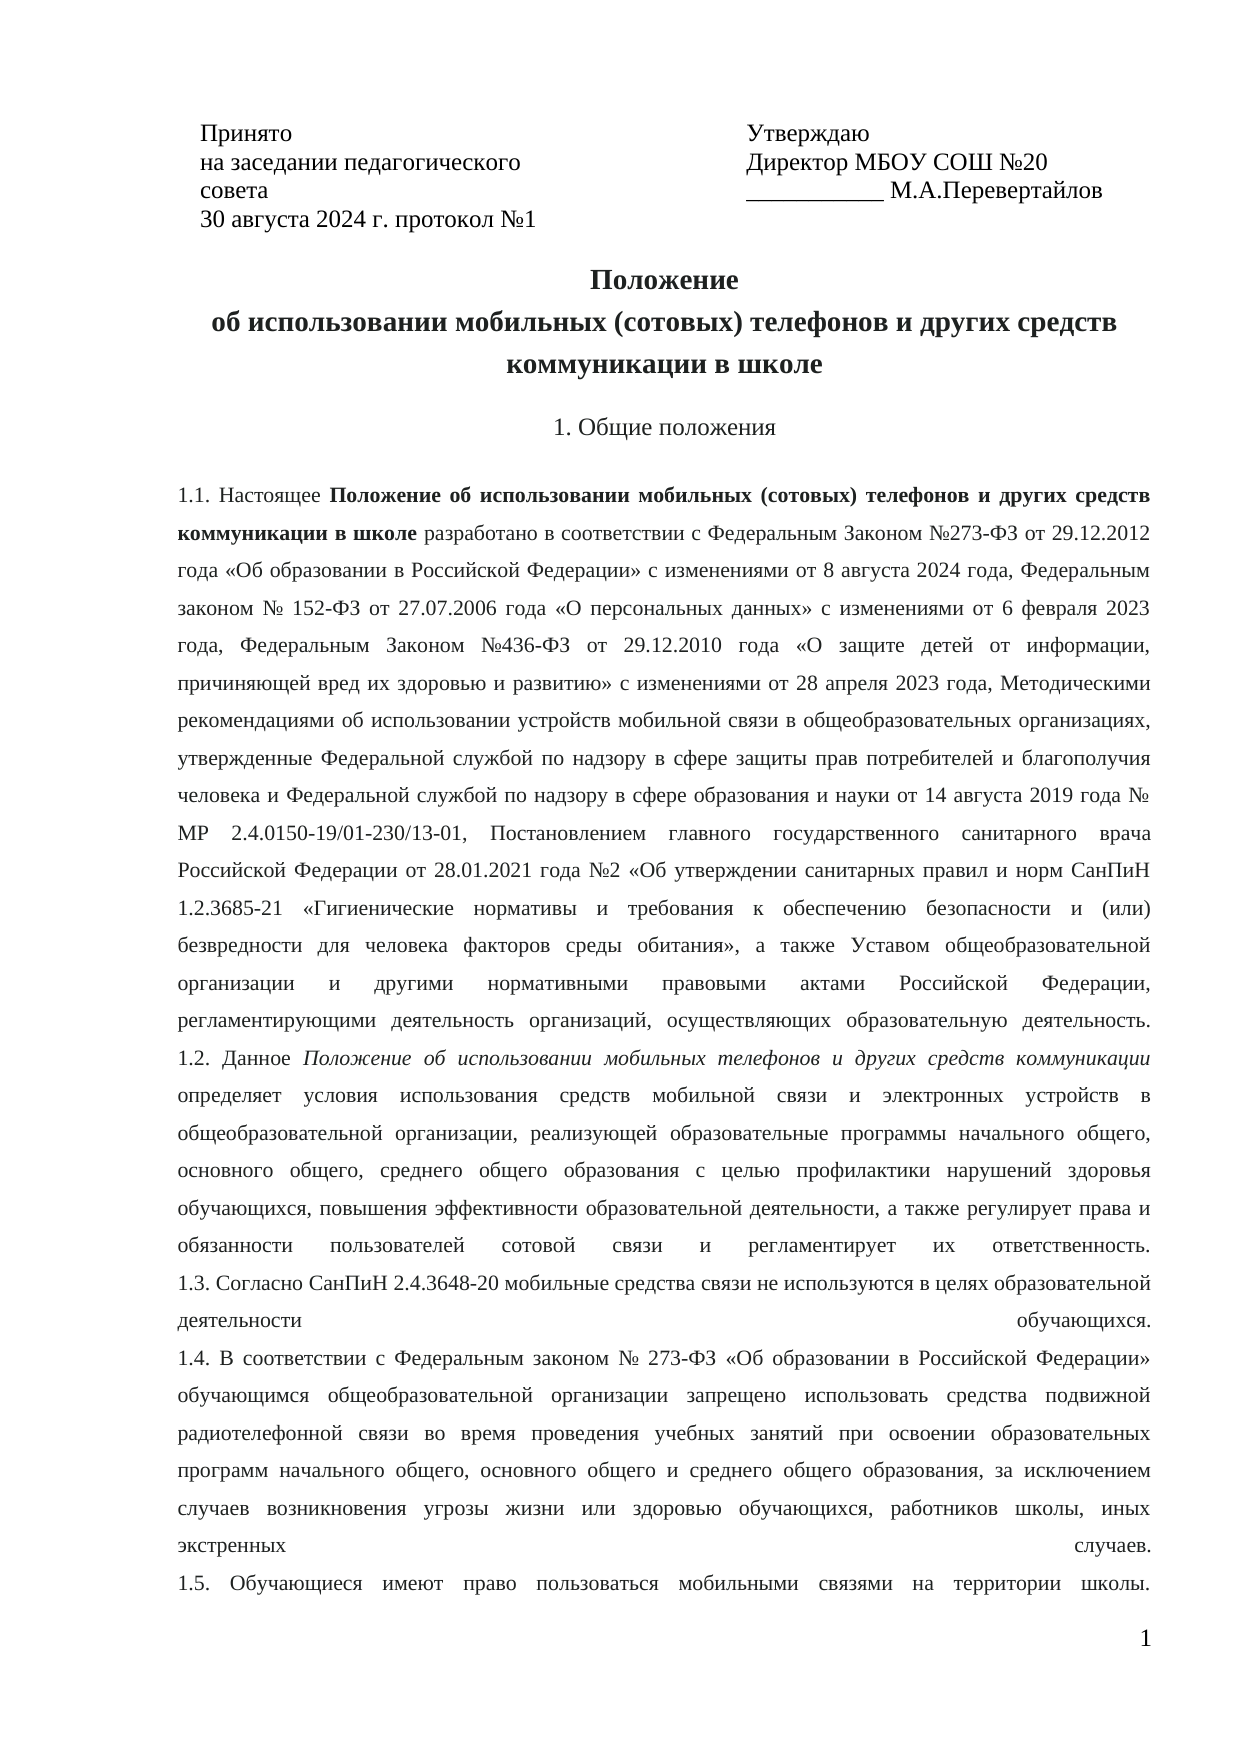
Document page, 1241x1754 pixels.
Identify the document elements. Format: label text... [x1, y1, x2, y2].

table_header Утверждаю Директор МБОУ СОШ №20 ___________ М.А.Перевертайлов [735, 118, 1148, 233]
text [177, 470, 1152, 1595]
subtitle Положение об использовании мобильных (сотовых) телефонов и других средств коммуникации в школе [177, 262, 1152, 379]
table_header Принято на заседании педагогического совета 30 августа 2024 г. протокол №1 [189, 118, 735, 233]
text 1. Общие положения [177, 403, 1152, 441]
